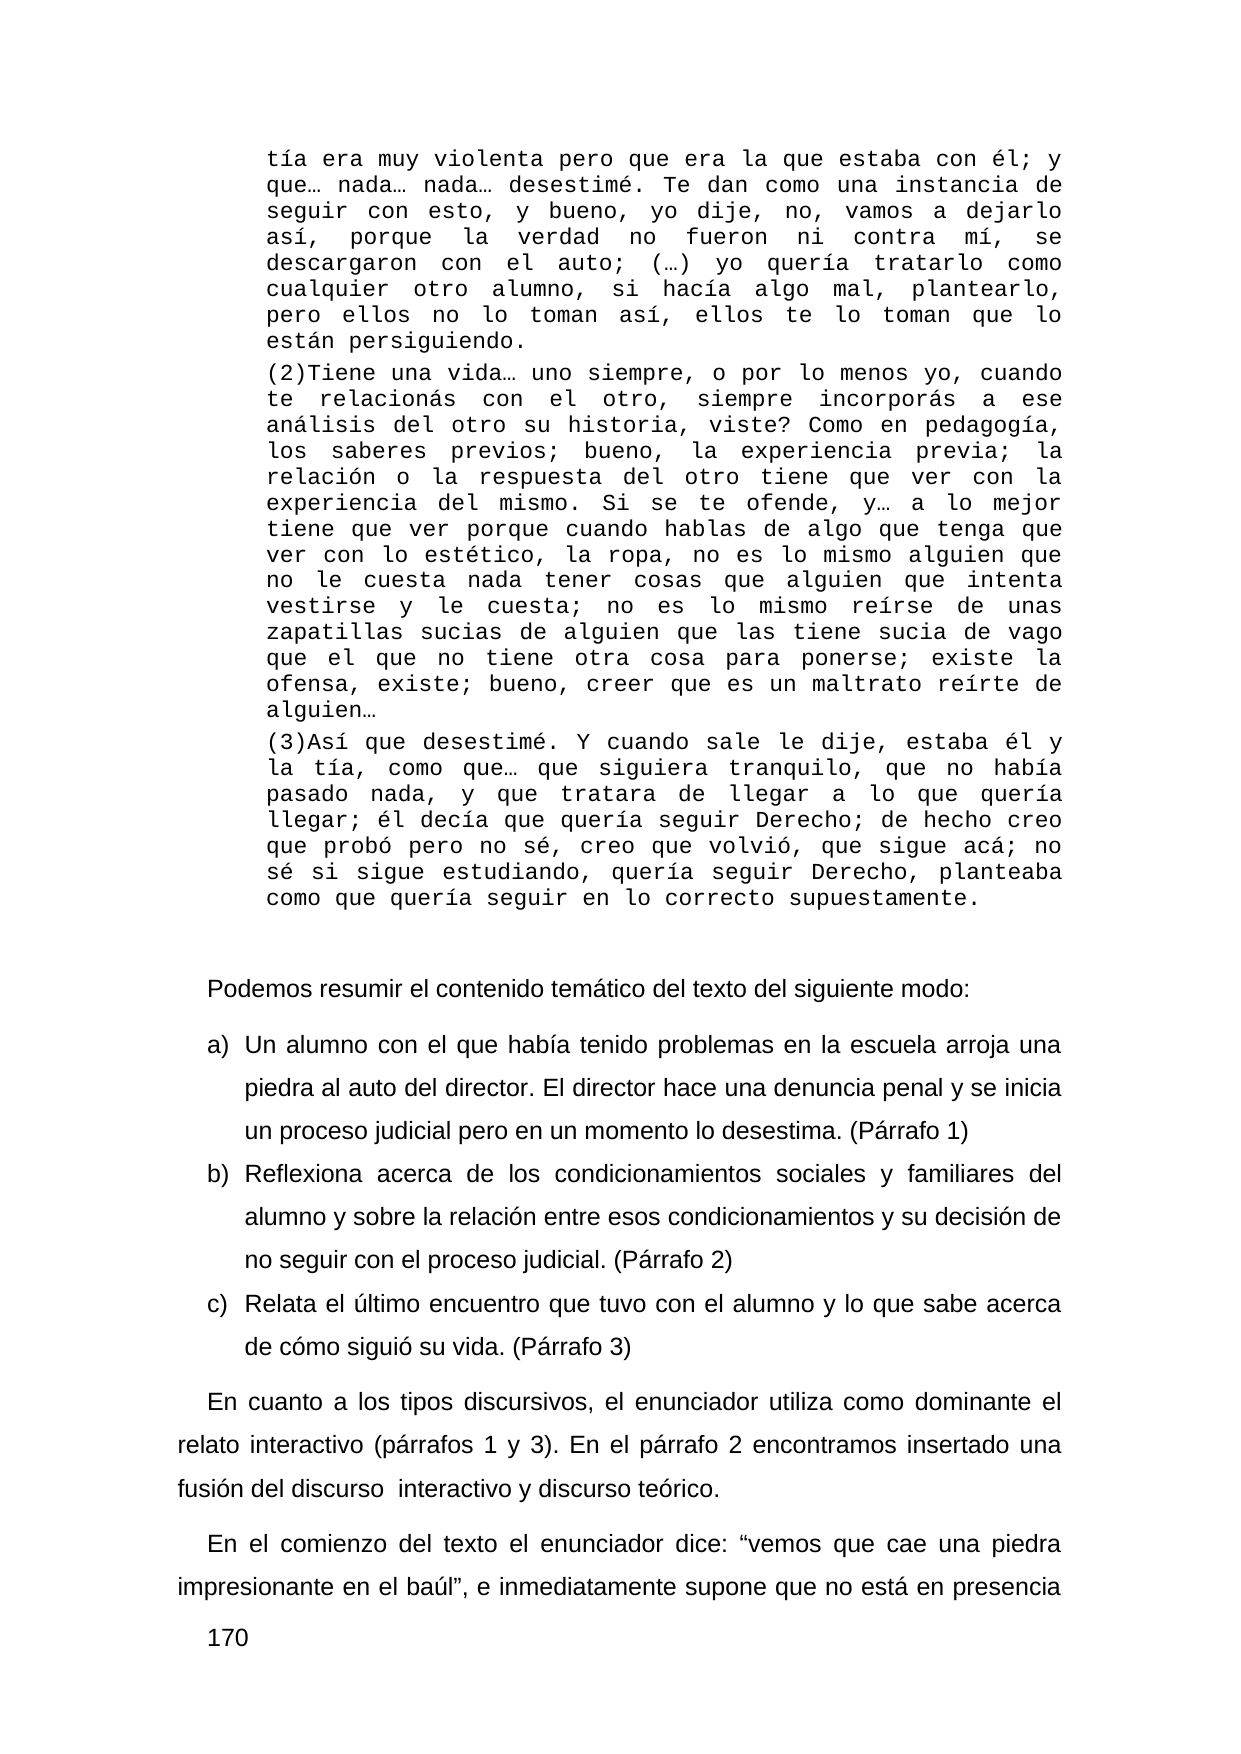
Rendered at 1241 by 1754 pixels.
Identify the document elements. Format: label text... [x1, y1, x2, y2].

text (2)Tiene una vida… uno siempre, o por lo menos yo, cuando te relacionás con el otro, siempre incorporás a ese análisis del otro su historia, viste? Como en pedagogía, los saberes previos; bueno, la experiencia previa; la relación o la respuesta del otro tiene que ver con la experiencia del mismo. Si se te ofende, y… a lo mejor tiene que ver porque cuando hablas de algo que tenga que ver con lo estético, la ropa, no es lo mismo alguien que no le cuesta nada tener cosas que alguien que intenta vestirse y le cuesta; no es lo mismo reírse de unas zapatillas sucias de alguien que las tiene sucia de vago que el que no tiene otra cosa para ponerse; existe la ofensa, existe; bueno, creer que es un maltrato reírte de alguien… [266, 361, 1063, 724]
list Un alumno con el que había tenido problemas en la escuela arroja una piedra al auto del director. El director hace una denuncia penal y se inicia un proceso judicial pero en un momento lo desestima. (Párrafo 1) [207, 1030, 1063, 1145]
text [266, 148, 1063, 355]
text Podemos resumir el contenido temático del texto del siguiente modo: [177, 974, 1063, 1003]
text En cuanto a los tipos discursivos, el enunciador utiliza como dominante el relato interactivo (párrafos 1 y 3). En el párrafo 2 encontramos insertado una fusión del discurso interactivo y discurso teórico. [177, 1387, 1063, 1502]
list Reflexiona acerca de los condicionamientos sociales y familiares del alumno y sobre la relación entre esos condicionamientos y su decisión de no seguir con el proceso judicial. (Párrafo 2) [207, 1159, 1063, 1274]
text (3)Así que desestimé. Y cuando sale le dije, estaba él y la tía, como que… que siguiera tranquilo, que no había pasado nada, y que tratara de llegar a lo que quería llegar; él decía que quería seguir Derecho; de hecho creo que probó pero no sé, creo que volvió, que sigue acá; no sé si sigue estudiando, quería seguir Derecho, planteaba como que quería seguir en lo correcto supuestamente. [266, 731, 1063, 912]
list Relata el último encuentro que tuvo con el alumno y lo que sabe acerca de cómo siguió su vida. (Párrafo 3) [207, 1288, 1063, 1360]
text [177, 1529, 1063, 1601]
